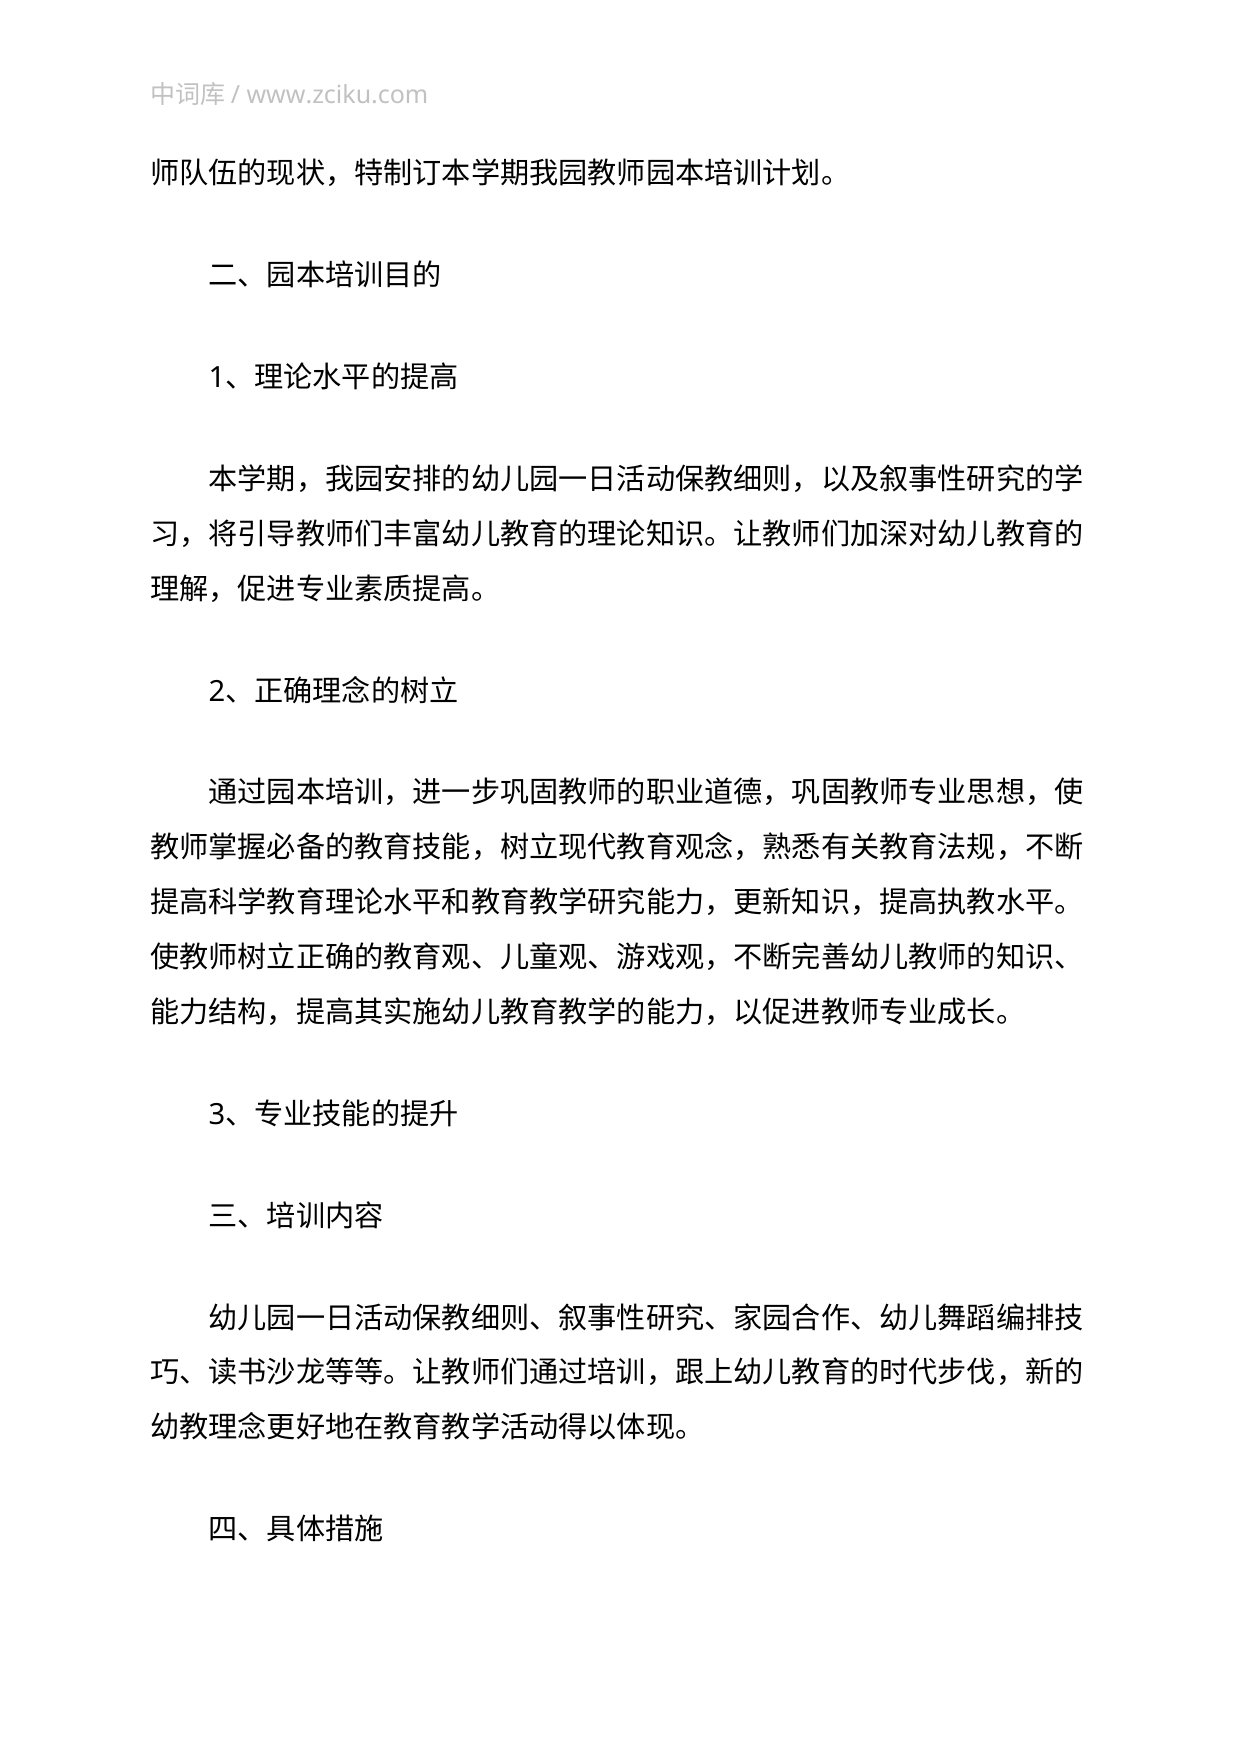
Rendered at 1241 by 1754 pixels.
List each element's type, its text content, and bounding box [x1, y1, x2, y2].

text 1、理论水平的提高 [150, 353, 1090, 396]
text 本学期，我园安排的幼儿园一日活动保教细则，以及叙事性研究的学习，将引导教师们丰富幼儿教育的理论知识。让教师们加深对幼儿教育的理解，促进专业素质提高。 [150, 456, 1090, 608]
text 四、具体措施 [150, 1506, 1090, 1548]
text 通过园本培训，进一步巩固教师的职业道德，巩固教师专业思想，使教师掌握必备的教育技能，树立现代教育观念，熟悉有关教育法规，不断提高科学教育理论水平和教育教学研究能力，更新知识，提高执教水平。使教师树立正确的教育观、儿童观、游戏观，不断完善幼儿教师的知识、能力结构，提高其实施幼儿教育教学的能力，以促进教师专业成长。 [150, 769, 1090, 1031]
text 三、培训内容 [150, 1192, 1090, 1235]
text 幼儿园一日活动保教细则、叙事性研究、家园合作、幼儿舞蹈编排技巧、读书沙龙等等。让教师们通过培训，跟上幼儿教育的时代步伐，新的幼教理念更好地在教育教学活动得以体现。 [150, 1294, 1090, 1446]
text 2、正确理念的树立 [150, 667, 1090, 709]
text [150, 150, 1090, 192]
text 3、专业技能的提升 [150, 1090, 1090, 1133]
text 二、园本培训目的 [150, 252, 1090, 294]
